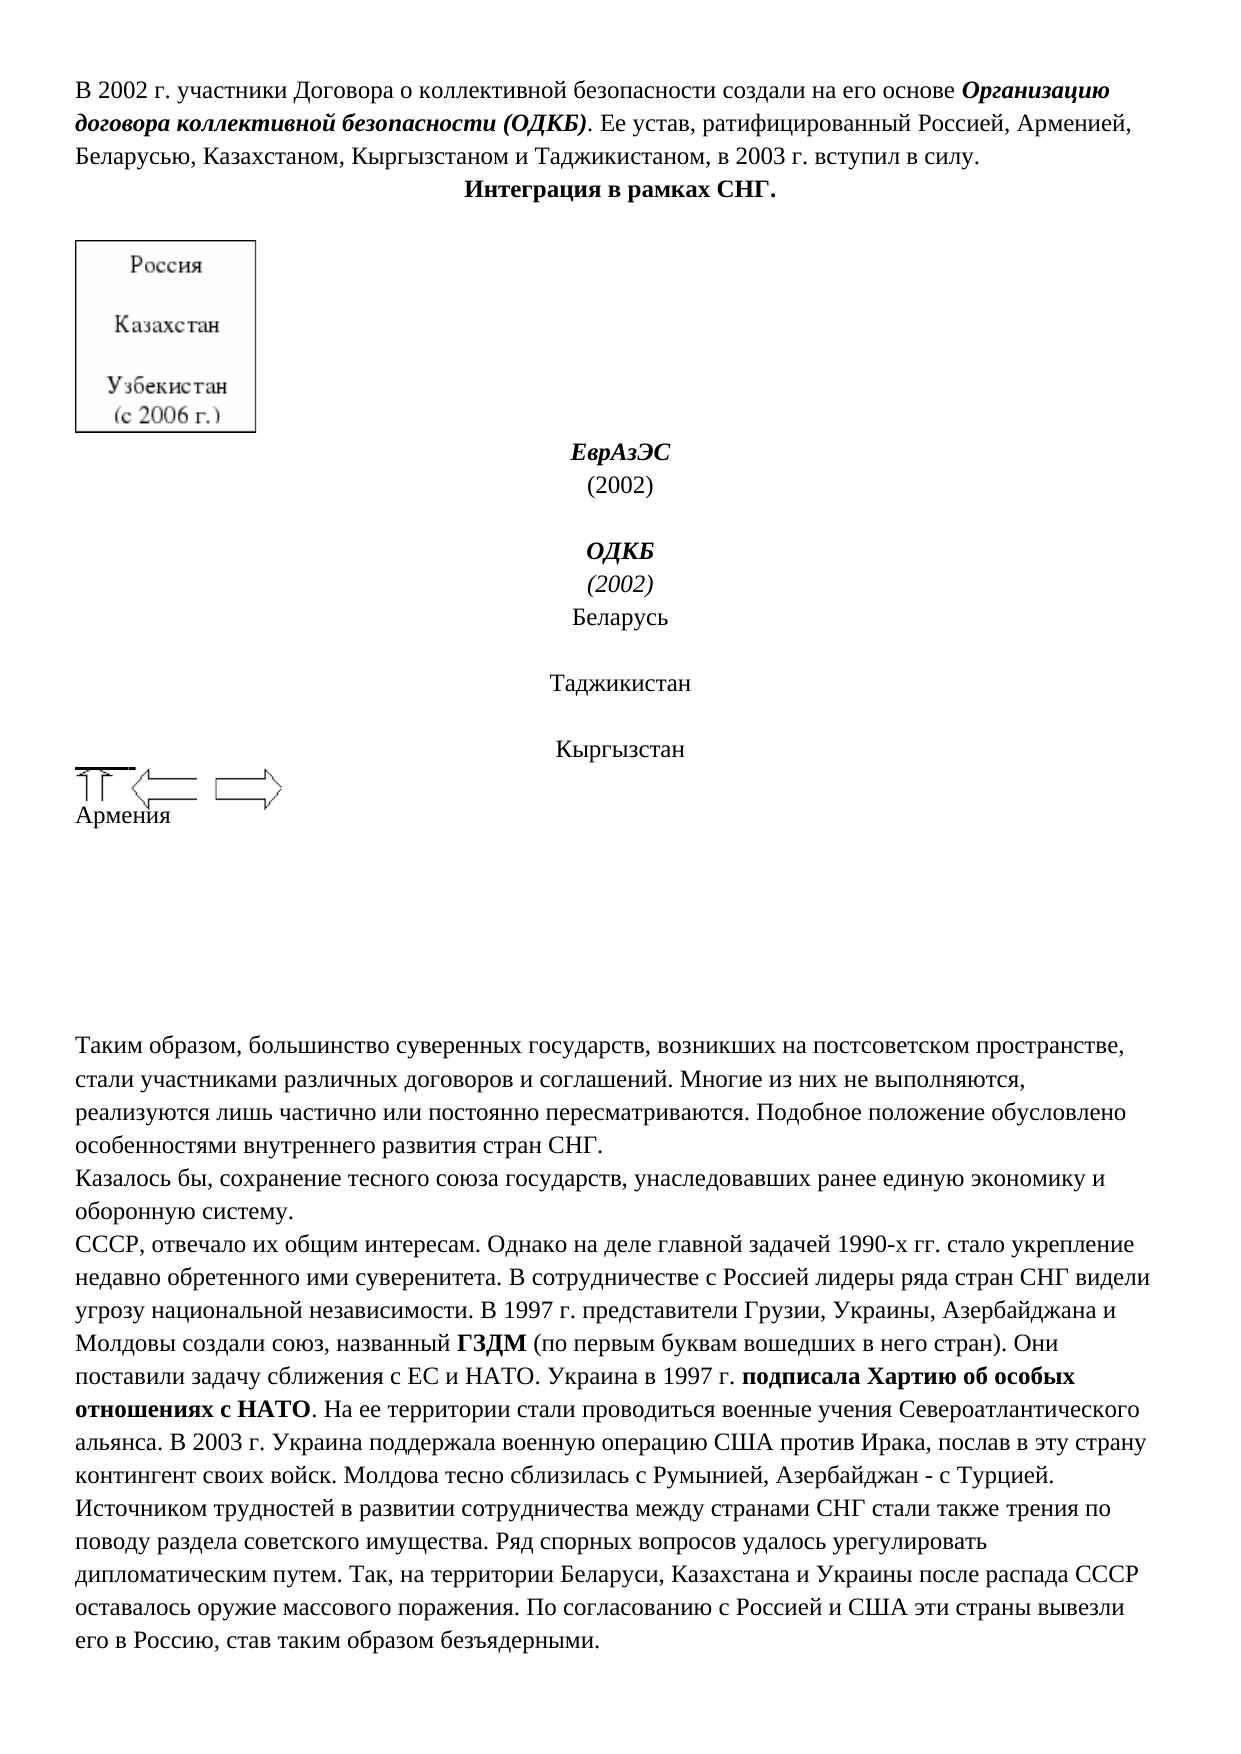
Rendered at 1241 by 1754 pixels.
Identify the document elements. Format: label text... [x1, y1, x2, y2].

text Таким образом, большинство суверенных государств, возникших на постсоветском пространстве, стали участниками различных договоров и соглашений. Многие из них не выполняются, реализуются лишь частично или постоянно пересматриваются. Подобное положение обусловлено особенностями внутреннего развития стран СНГ. [75, 1031, 1165, 1158]
text (2002) [75, 470, 1165, 499]
picture [75, 240, 257, 433]
text Источником трудностей в развитии сотрудничества между странами СНГ стали также трения по поводу раздела советского имущества. Ряд спорных вопросов удалось урегулировать дипломатическим путем. Так, на территории Беларуси, Казахстана и Украины после распада СССР оставалось оружие массового поражения. По согласованию с Россией и США эти страны вывезли его в Россию, став таким образом безъядерными. [75, 1493, 1165, 1654]
text (2002) [75, 569, 1165, 598]
text ЕврАзЭС [75, 437, 1165, 466]
text ОДКБ [75, 536, 1165, 565]
text СССР, отвечало их общим интересам. Однако на деле главной задачей 1990-х гг. стало укрепление недавно обретенного ими суверенитета. В сотрудничестве с Россией лидеры ряда стран СНГ видели угрозу национальной независимости. В 1997 г. представители Грузии, Украины, Азербайджана и Молдовы создали союз, названный ГЗДМ (по первым буквам вошедших в него стран). Они поставили задачу сближения с ЕС и НАТО. Украина в 1997 г. подписала Хартию об особых отношениях с НАТО. На ее территории стали проводиться военные учения Североатлантического альянса. В 2003 г. Украина поддержала военную операцию США против Ирака, послав в эту страну контингент своих войск. Молдова тесно сблизилась с Румынией, Азербайджан - с Турцией. [75, 1229, 1165, 1489]
picture [75, 767, 197, 810]
text Интеграция в рамках СНГ. [75, 174, 1165, 203]
picture [215, 767, 282, 810]
text Кыргызстан [75, 734, 1165, 763]
text Казалось бы, сохранение тесного союза государств, унаследовавших ранее единую экономику и оборонную систему. [75, 1163, 1165, 1224]
text В 2002 г. участники Договора о коллективной безопасности создали на его основе Организацию договора коллективной безопасности (ОДКБ). Ее устав, ратифицированный Россией, Арменией, Беларусью, Казахстаном, Кыргызстаном и Таджикистаном, в 2003 г. вступил в силу. [75, 75, 1165, 170]
text Беларусь [75, 602, 1165, 631]
text Таджикистан [75, 668, 1165, 697]
text Армения [75, 800, 1165, 829]
